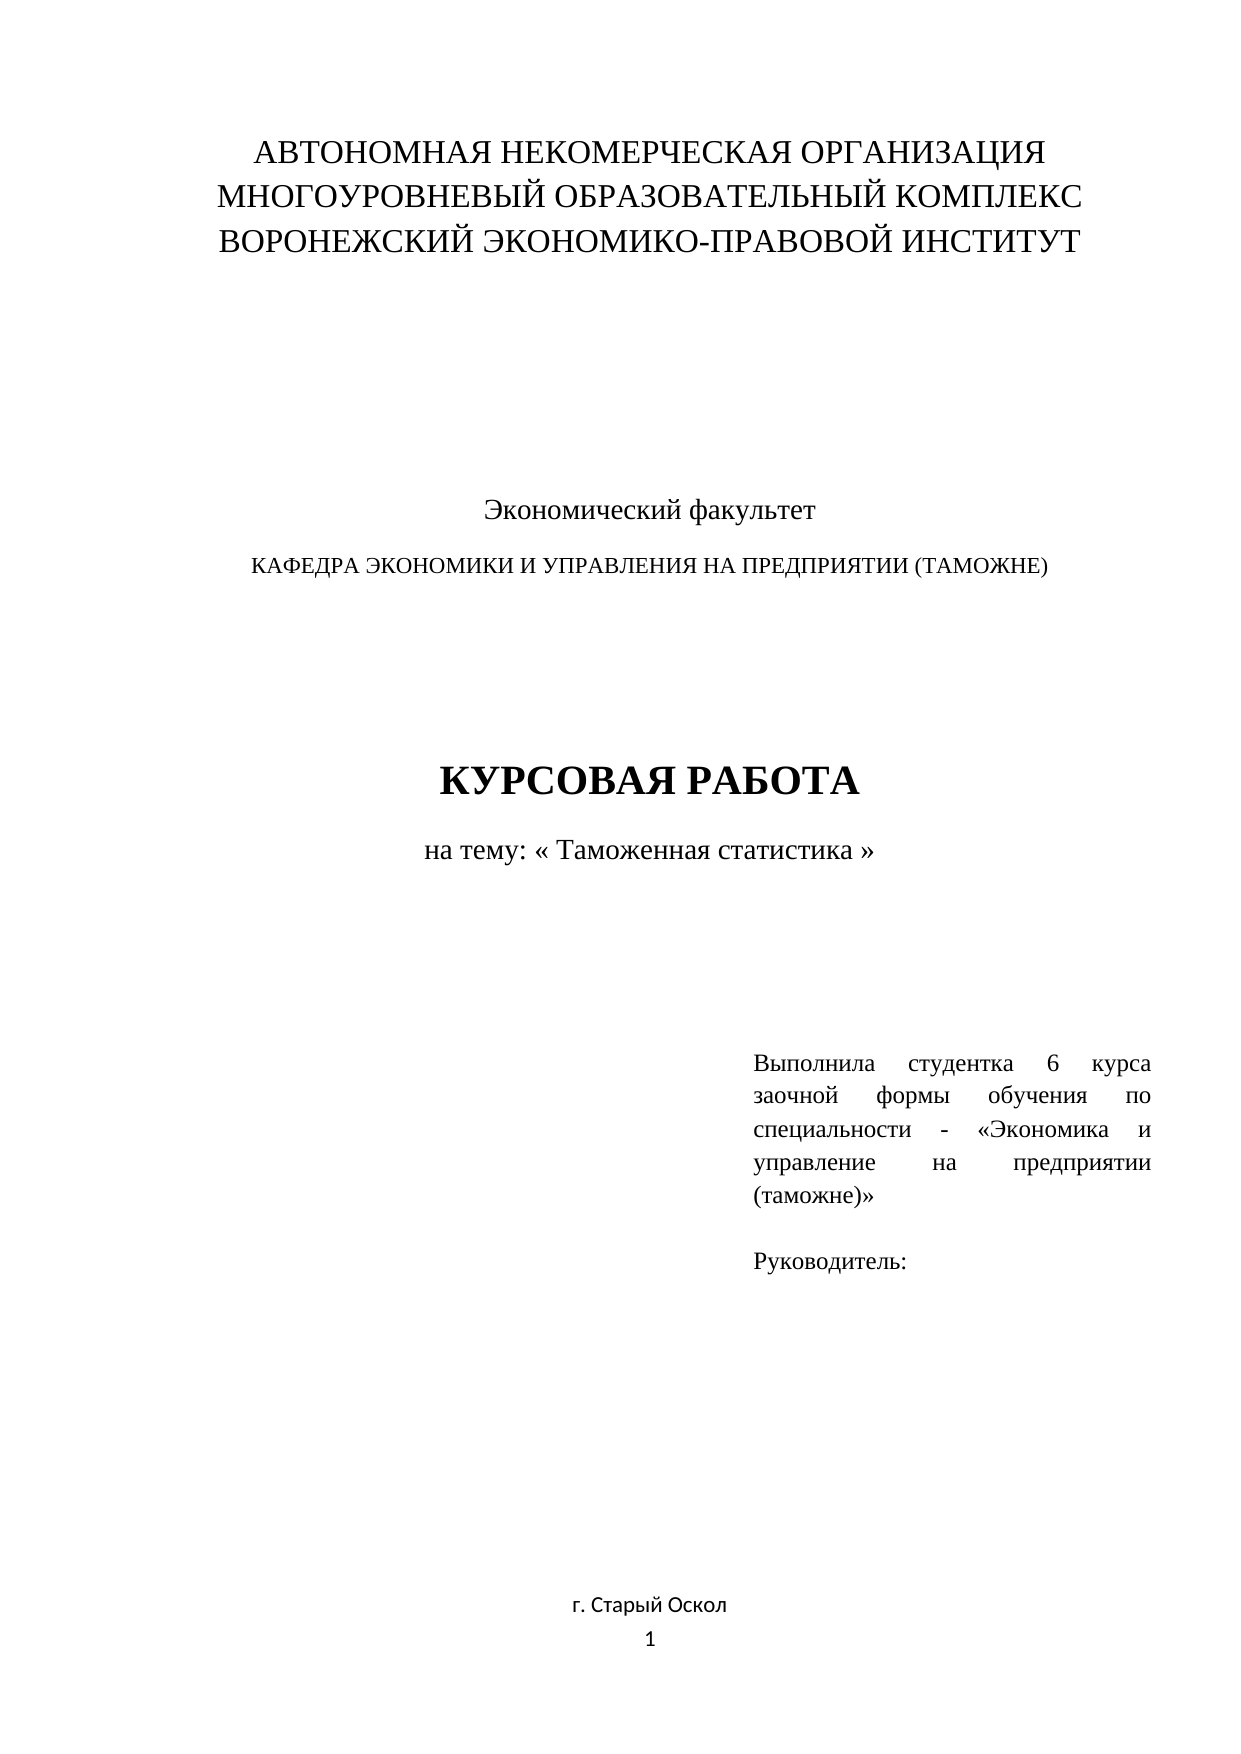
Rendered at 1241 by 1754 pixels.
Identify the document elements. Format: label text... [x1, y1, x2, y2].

text ВОРОНЕЖСКИЙ ЭКОНОМИКО-ПРАВОВОЙ ИНСТИТУТ [148, 221, 1152, 259]
text Экономический факультет [148, 492, 1152, 526]
text КУРСОВАЯ РАБОТА [148, 756, 1152, 804]
text г. Старый Оскол [148, 1590, 1152, 1618]
text МНОГОУРОВНЕВЫЙ ОБРАЗОВАТЕЛЬНЫЙ КОМПЛЕКС [148, 177, 1152, 215]
text КАФЕДРА ЭКОНОМИКИ И УПРАВЛЕНИЯ НА ПРЕДПРИЯТИИ (ТАМОЖНЕ) [148, 552, 1152, 578]
text АВТОНОМНАЯ НЕКОМЕРЧЕСКАЯ ОРГАНИЗАЦИЯ [148, 133, 1152, 171]
subtitle на тему: « Таможенная статистика » [148, 832, 1152, 865]
text Руководитель: [753, 1246, 1152, 1274]
text Выполнила студентка 6 курса заочной формы обучения по специальности - «Экономика и управление на предприятии (таможне)» [753, 1048, 1152, 1208]
